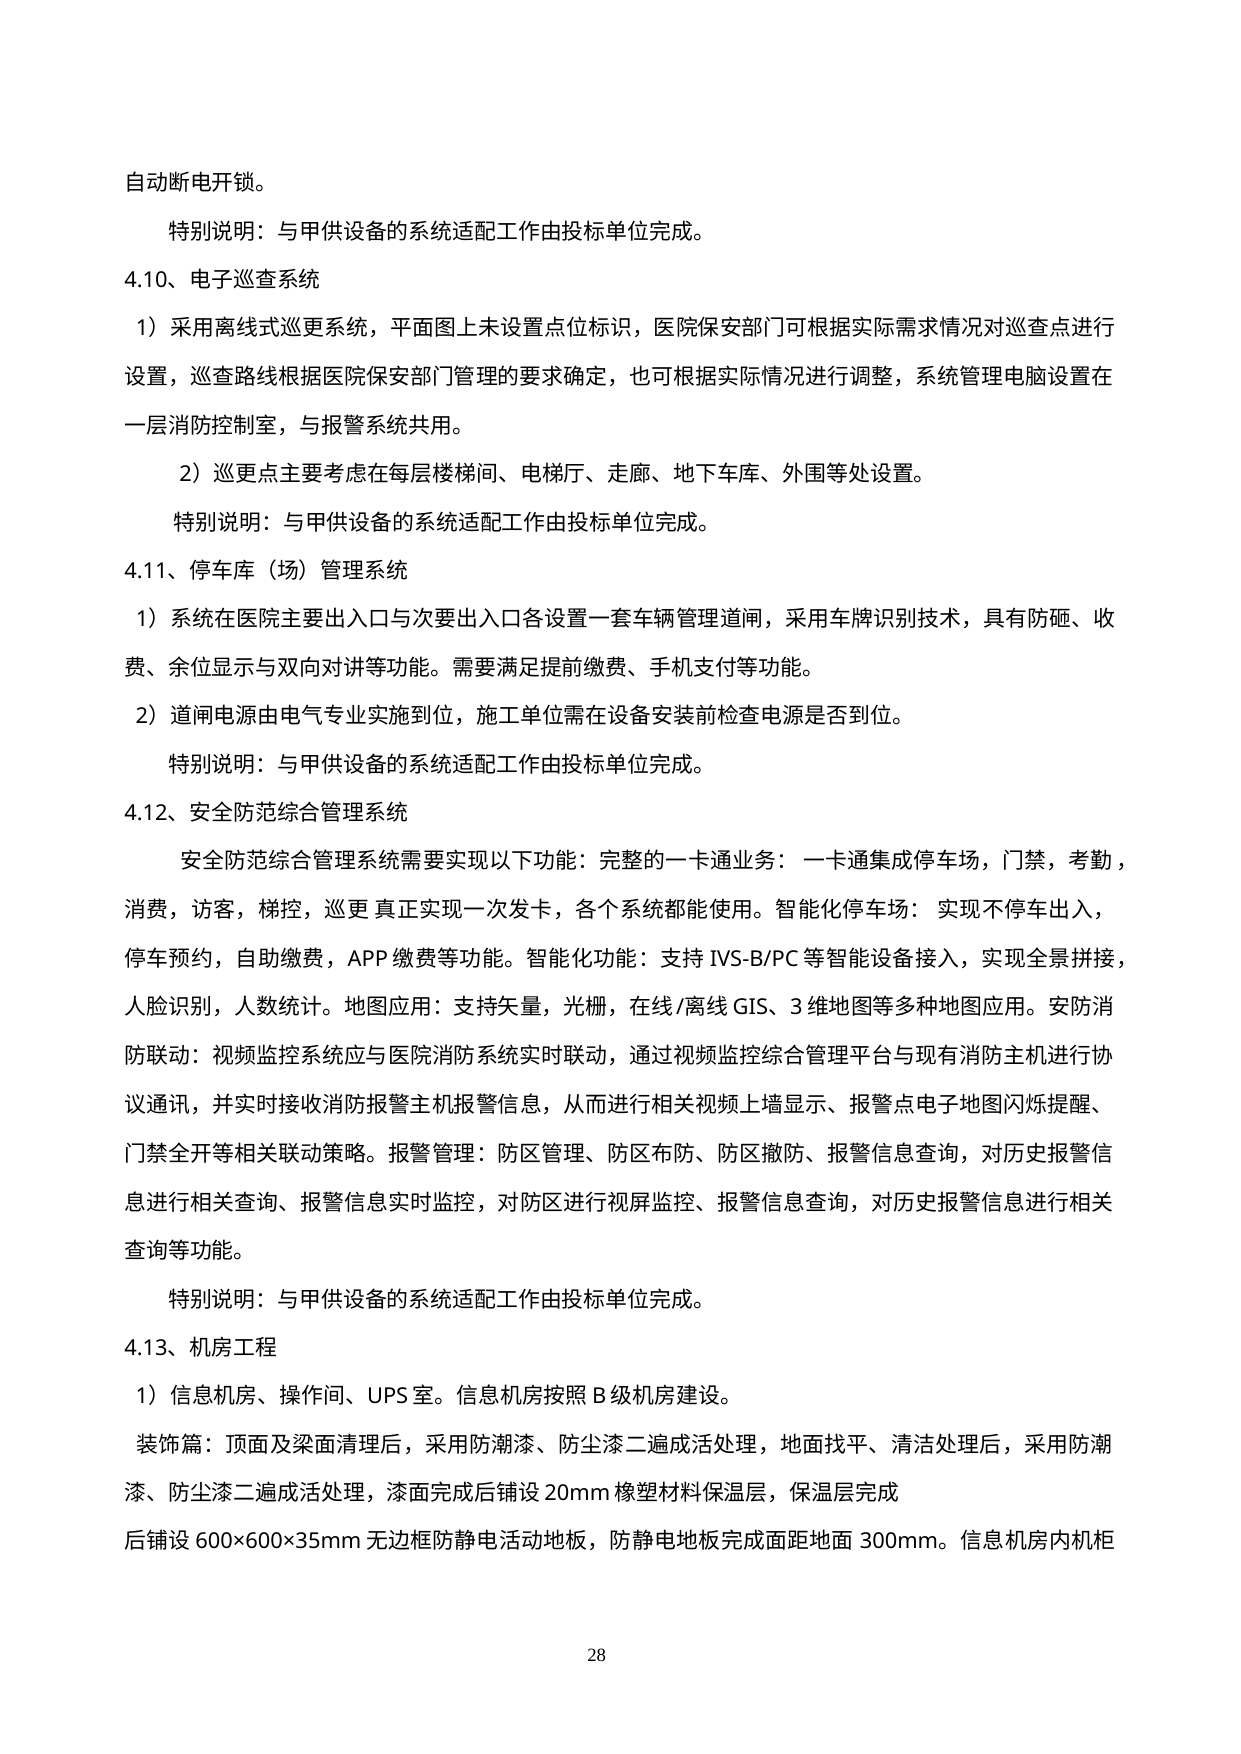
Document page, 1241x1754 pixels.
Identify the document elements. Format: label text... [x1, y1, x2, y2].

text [124, 1523, 1116, 1556]
text 4.13、机房工程 [124, 1329, 1116, 1362]
text 4.12、安全防范综合管理系统 [124, 794, 1116, 827]
text 特别说明：与甲供设备的系统适配工作由投标单位完成。 [124, 1281, 1116, 1314]
text 安全防范综合管理系统需要实现以下功能：完整的一卡通业务： 一卡通集成停车场，门禁，考勤，消费，访客，梯控，巡更 真正实现一次发卡，各个系统都能使用。智能化停车场： 实现不停车出入，停车预约，自助缴费，APP缴费等功能。智能化功能：支持IVS-B/PC等智能设备接入，实现全景拼接，人脸识别，人数统计。地图应用：支持矢量，光栅，在线/离线GIS、3维地图等多种地图应用。安防消防联动：视频监控系统应与医院消防系统实时联动，通过视频监控综合管理平台与现有消防主机进行协议通讯，并实时接收消防报警主机报警信息，从而进行相关视频上墙显示、报警点电子地图闪烁提醒、门禁全开等相关联动策略。报警管理：防区管理、防区布防、防区撤防、报警信息查询，对历史报警信息进行相关查询、报警信息实时监控，对防区进行视屏监控、报警信息查询，对历史报警信息进行相关查询等功能。 [124, 843, 1116, 1265]
text 1）信息机房、操作间、UPS室。信息机房按照B级机房建设。 [124, 1378, 1116, 1410]
text 装饰篇：顶面及梁面清理后，采用防潮漆、防尘漆二遍成活处理，地面找平、清洁处理后，采用防潮漆、防尘漆二遍成活处理，漆面完成后铺设20mm橡塑材料保温层，保温层完成 [124, 1426, 1116, 1507]
text 1）采用离线式巡更系统，平面图上未设置点位标识，医院保安部门可根据实际需求情况对巡查点进行设置，巡查路线根据医院保安部门管理的要求确定，也可根据实际情况进行调整，系统管理电脑设置在一层消防控制室，与报警系统共用。 [124, 310, 1116, 440]
text 2）道闸电源由电气专业实施到位，施工单位需在设备安装前检查电源是否到位。 [124, 698, 1116, 730]
text 特别说明：与甲供设备的系统适配工作由投标单位完成。 [124, 504, 1116, 537]
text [124, 165, 1116, 197]
text 4.10、电子巡查系统 [124, 262, 1116, 294]
text 2）巡更点主要考虑在每层楼梯间、电梯厅、走廊、地下车库、外围等处设置。 [124, 456, 1116, 488]
text 特别说明：与甲供设备的系统适配工作由投标单位完成。 [124, 213, 1116, 246]
text 特别说明：与甲供设备的系统适配工作由投标单位完成。 [124, 746, 1116, 779]
text 4.11、停车库（场）管理系统 [124, 552, 1116, 585]
text 1）系统在医院主要出入口与次要出入口各设置一套车辆管理道闸，采用车牌识别技术，具有防砸、收费、余位显示与双向对讲等功能。需要满足提前缴费、手机支付等功能。 [124, 601, 1116, 682]
